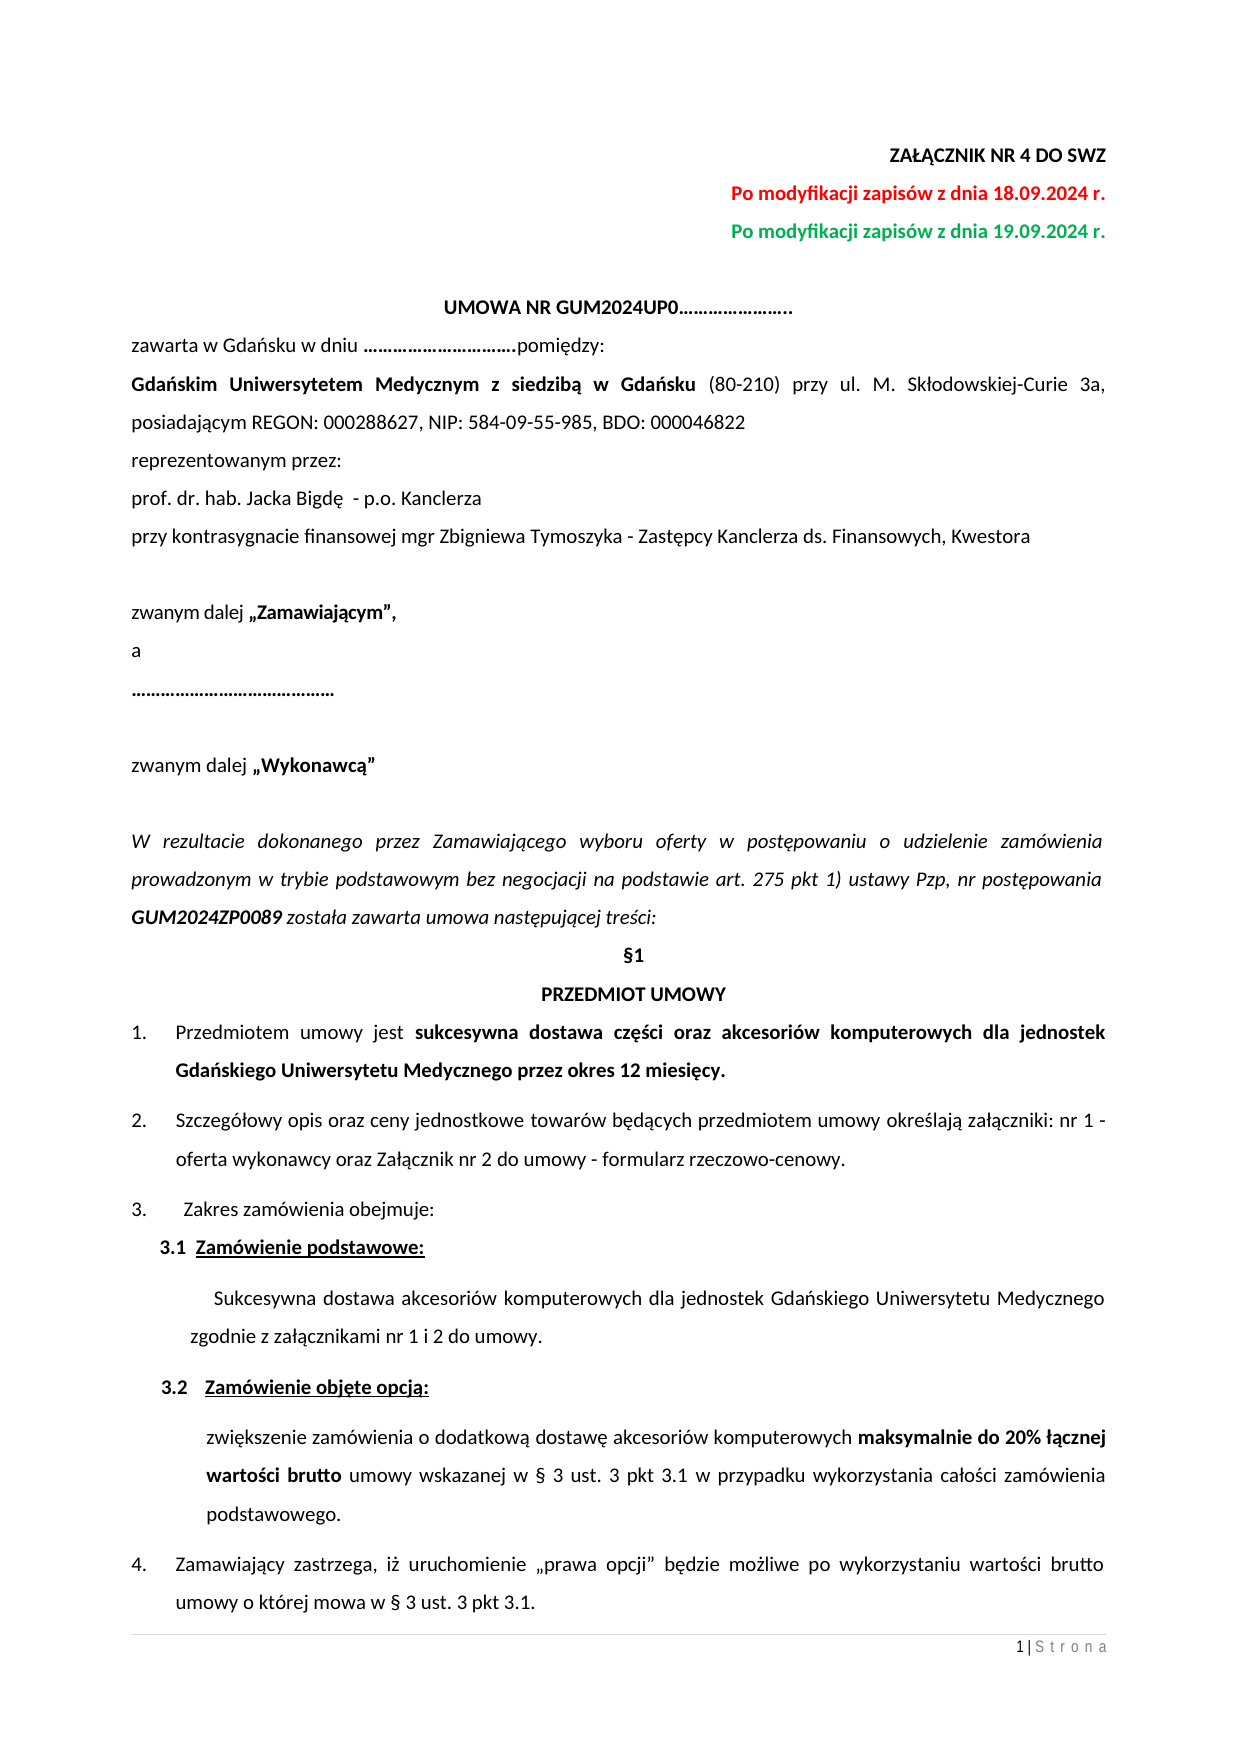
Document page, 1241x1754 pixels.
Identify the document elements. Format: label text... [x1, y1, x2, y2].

text przy kontrasygnacie finansowej mgr Zbigniewa Tymoszyka - Zastępcy Kanclerza ds. Finansowych, Kwestora [131, 523, 1106, 549]
text 3.1 Zamówienie podstawowe: [131, 1234, 1106, 1260]
text Po modyfikacji zapisów z dnia 18.09.2024 r. [131, 180, 1106, 206]
text Po modyfikacji zapisów z dnia 19.09.2024 r. [131, 218, 1106, 244]
text Gdańskim Uniwersytetem Medycznym z siedzibą w Gdańsku (80-210) przy ul. M. Skłodowskiej-Curie 3a, posiadającym REGON: 000288627, NIP: 584-09-55-985, BDO: 000046822 [131, 371, 1106, 434]
text zwanym dalej „Wykonawcą” [131, 752, 1106, 777]
text Sukcesywna dostawa akcesoriów komputerowych dla jednostek Gdańskiego Uniwersytetu Medycznego zgodnie z załącznikami nr 1 i 2 do umowy. [146, 1285, 1106, 1349]
list Przedmiotem umowy jest sukcesywna dostawa części oraz akcesoriów komputerowych dla jednostek Gdańskiego Uniwersytetu Medycznego przez okres 12 miesięcy. [131, 1019, 1106, 1082]
text zwanym dalej „Zamawiającym”, [131, 599, 1106, 625]
text a [131, 638, 1106, 663]
list Zamówienie objęte opcją: [161, 1374, 1106, 1399]
text UMOWA NR GUM2024UP0………………….. [131, 294, 1106, 320]
text zawarta w Gdańsku w dniu ………………………….pomiędzy: [131, 333, 1106, 358]
list Zakres zamówienia obejmuje: [131, 1196, 1106, 1222]
list Zamawiający zastrzega, iż uruchomienie „prawa opcji” będzie możliwe po wykorzystaniu wartości brutto umowy o której mowa w § 3 ust. 3 pkt 3.1. [131, 1551, 1106, 1615]
text reprezentowanym przez: [131, 447, 1106, 472]
text …………………………………… [131, 676, 1106, 701]
list Szczegółowy opis oraz ceny jednostkowe towarów będących przedmiotem umowy określają załączniki: nr 1 - oferta wykonawcy oraz Załącznik nr 2 do umowy - formularz rzeczowo-cenowy. [131, 1108, 1106, 1171]
text PRZEDMIOT UMOWY [161, 981, 1106, 1006]
text W rezultacie dokonanego przez Zamawiającego wyboru oferty w postępowaniu o udzielenie zamówienia prowadzonym w trybie podstawowym bez negocjacji na podstawie art. 275 pkt 1) ustawy Pzp, nr postępowania GUM2024ZP0089 została zawarta umowa następującej treści: [131, 828, 1106, 930]
text §1 [161, 943, 1106, 968]
text ZAŁĄCZNIK NR 4 DO SWZ [131, 142, 1106, 167]
text zwiększenie zamówienia o dodatkową dostawę akcesoriów komputerowych maksymalnie do 20% łącznej wartości brutto umowy wskazanej w § 3 ust. 3 pkt 3.1 w przypadku wykorzystania całości zamówienia podstawowego. [206, 1424, 1106, 1526]
text prof. dr. hab. Jacka Bigdę - p.o. Kanclerza [131, 485, 1106, 511]
